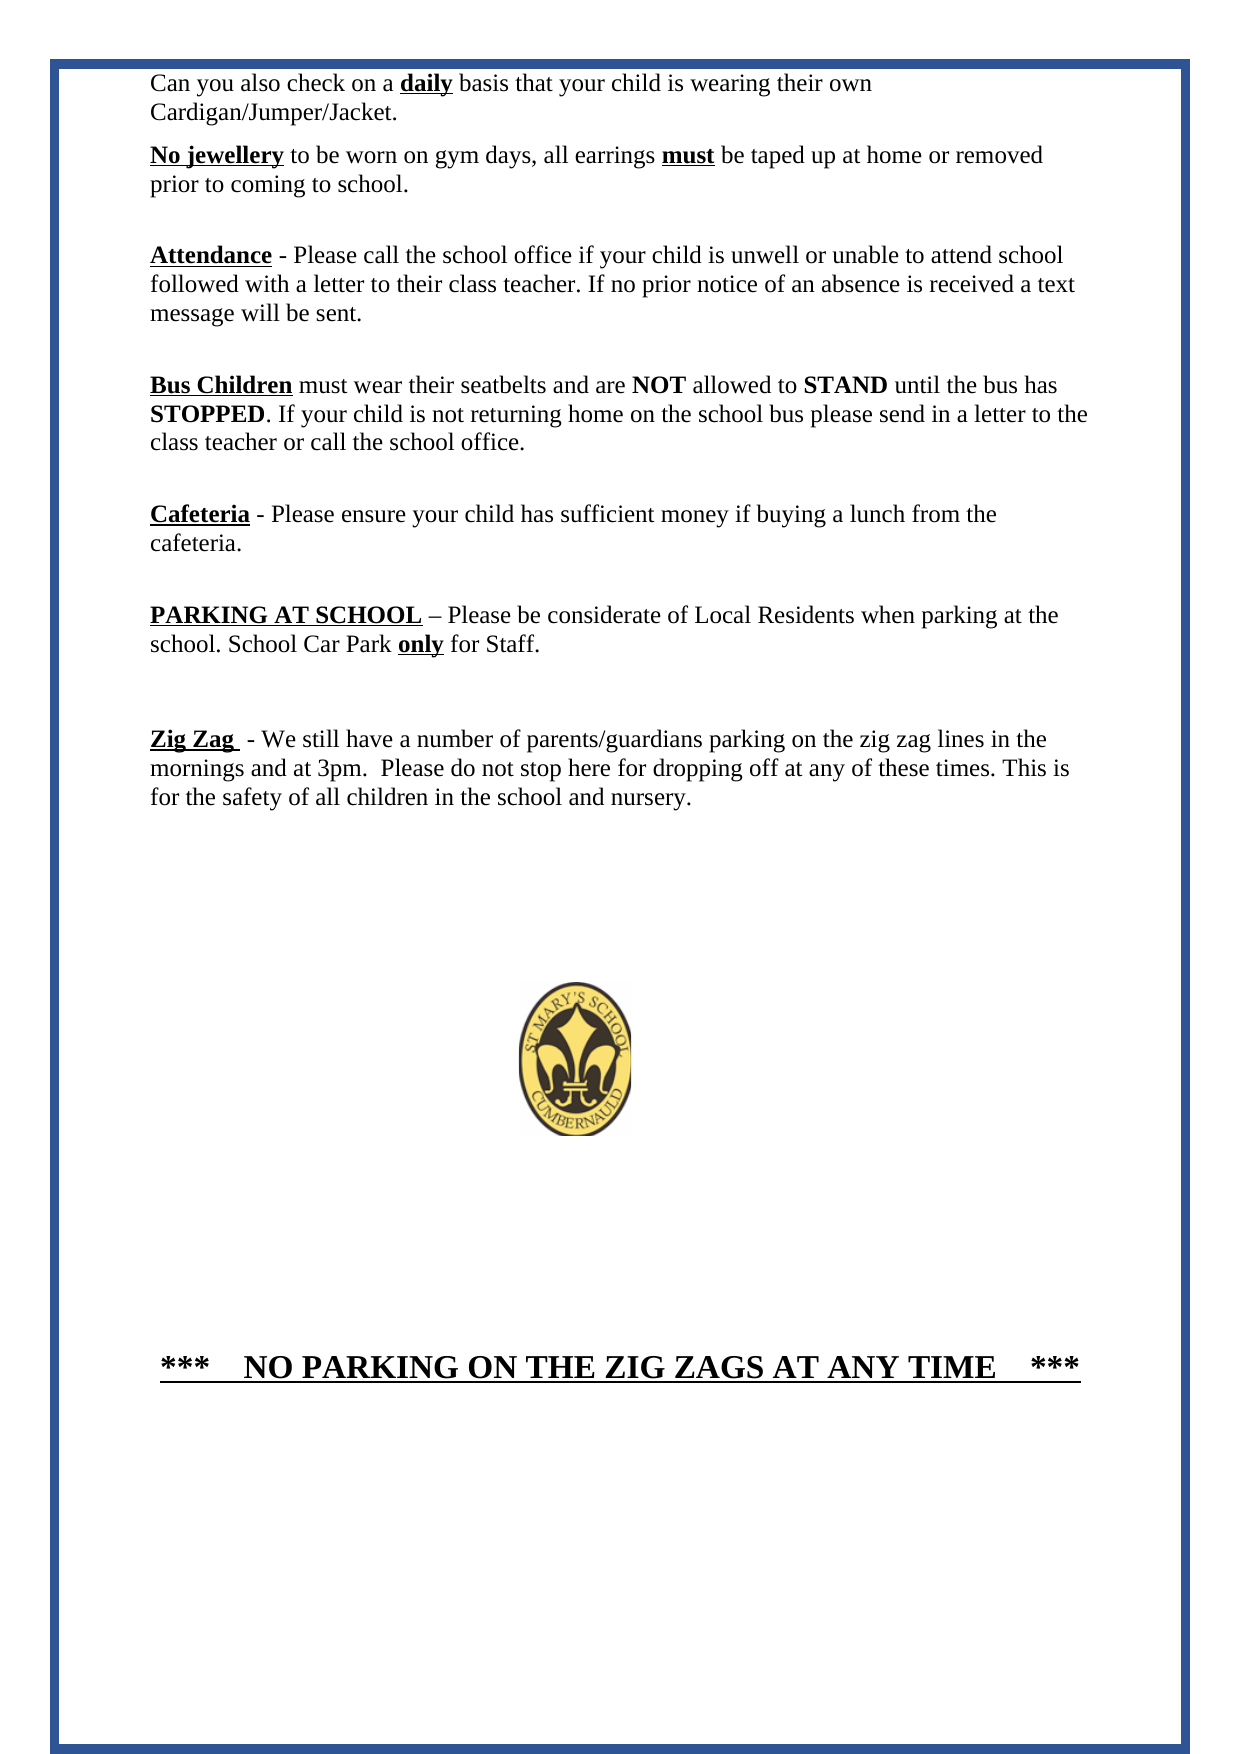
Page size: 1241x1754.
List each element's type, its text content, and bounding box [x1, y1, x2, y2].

picture [518, 982, 632, 1136]
text PARKING AT SCHOOL – Please be considerate of Local Residents when parking at the school. School Car Park only for Staff. [150, 600, 1090, 657]
text prior to coming to school. [150, 169, 1090, 197]
text Zig Zag - We still have a number of parents/guardians parking on the zig zag lines in the mornings and at 3pm. Please do not stop here for dropping off at any of these times. This is for the safety of all children in the school and nursery. [150, 724, 1090, 811]
text Attendance - Please call the school office if your child is unwell or unable to attend school followed with a letter to their class teacher. If no prior notice of an absence is received a text message will be sent. [150, 241, 1090, 327]
text Bus Children must wear their seatbelts and are NOT allowed to STAND until the bus has STOPPED. If your child is not returning home on the school bus please send in a letter to the class teacher or call the school office. [150, 370, 1090, 456]
text Can you also check on a daily basis that your child is wearing their own Cardigan/Jumper/Jacket. [150, 69, 1090, 126]
text Cafeteria - Please ensure your child has sufficient money if buying a lunch from the cafeteria. [150, 499, 1090, 557]
text *** NO PARKING ON THE ZIG ZAGS AT ANY TIME *** [150, 1347, 1090, 1386]
text No jewellery to be worn on gym days, all earrings must be taped up at home or removed [150, 140, 1090, 169]
